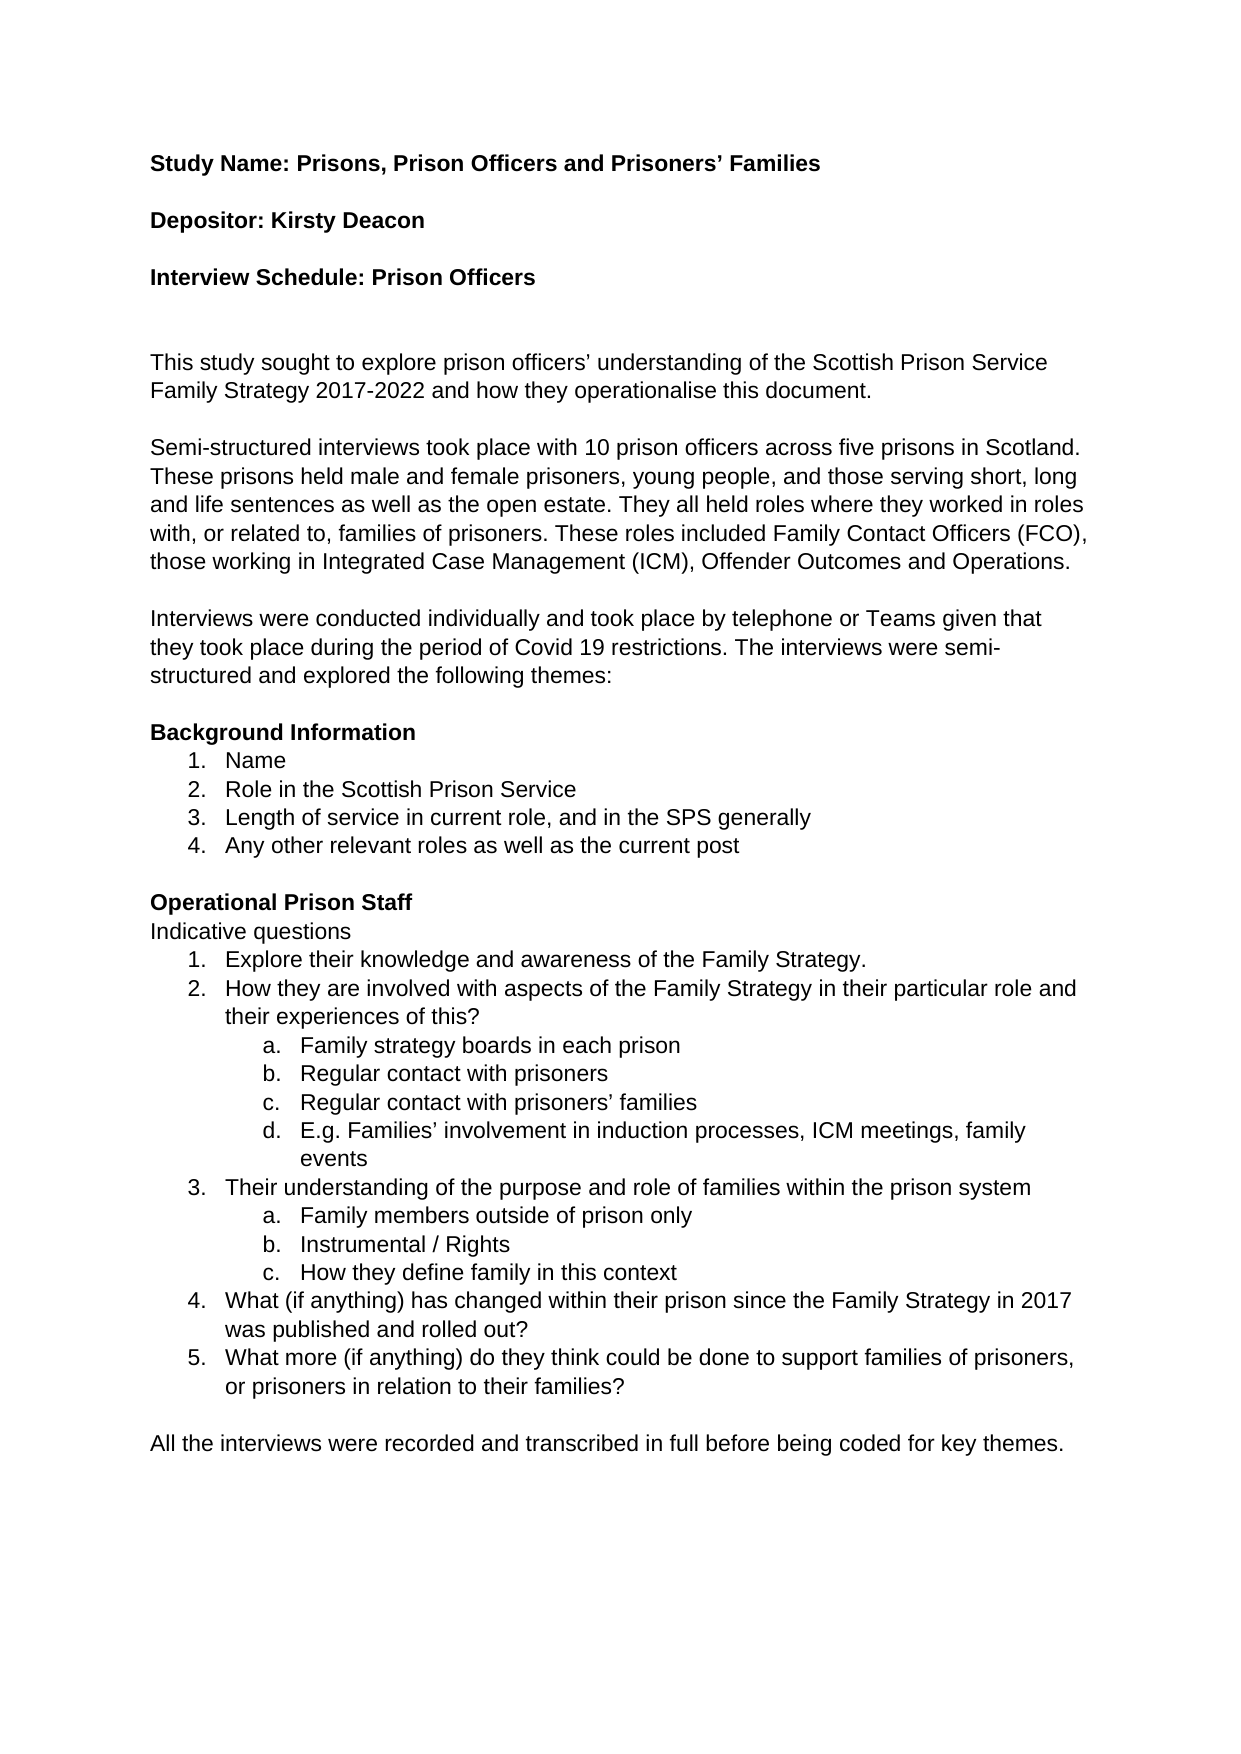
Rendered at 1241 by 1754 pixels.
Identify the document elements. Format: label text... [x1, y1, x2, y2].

text Background Information [150, 719, 1090, 745]
list Regular contact with prisoners’ families [262, 1088, 1090, 1115]
list Any other relevant roles as well as the current post [187, 832, 1090, 859]
list Family members outside of prison only [262, 1202, 1090, 1228]
text Depositor: Kirsty Deacon [150, 207, 1090, 233]
list What (if anything) has changed within their prison since the Family Strategy in 2017 was published and rolled out? [187, 1287, 1090, 1342]
text Interview Schedule: Prison Officers [150, 264, 1090, 290]
list Regular contact with prisoners [262, 1060, 1090, 1086]
list How they are involved with aspects of the Family Strategy in their particular role and their experiences of this? [187, 975, 1090, 1029]
list E.g. Families’ involvement in induction processes, ICM meetings, family events [262, 1117, 1090, 1172]
text All the interviews were recorded and transcribed in full before being coded for key themes. [150, 1430, 1090, 1456]
text Study Name: Prisons, Prison Officers and Prisoners’ Families [150, 150, 1090, 176]
list What more (if anything) do they think could be done to support families of prisoners, or prisoners in relation to their families? [187, 1344, 1090, 1399]
list How they define family in this context [262, 1259, 1090, 1285]
list Family strategy boards in each prison [262, 1032, 1090, 1058]
text Operational Prison Staff [150, 889, 1090, 916]
list Their understanding of the purpose and role of families within the prison system [187, 1174, 1090, 1200]
list Name [187, 747, 1090, 773]
text This study sought to explore prison officers’ understanding of the Scottish Prison Service Family Strategy 2017-2022 and how they operationalise this document. [150, 349, 1090, 404]
list Length of service in current role, and in the SPS generally [187, 804, 1090, 830]
list Explore their knowledge and awareness of the Family Strategy. [187, 946, 1090, 973]
text Interviews were conducted individually and took place by telephone or Teams given that they took place during the period of Covid 19 restrictions. The interviews were semi-structured and explored the following themes: [150, 605, 1090, 688]
text Indicative questions [150, 918, 1090, 944]
list Role in the Scottish Prison Service [187, 776, 1090, 802]
text Semi-structured interviews took place with 10 prison officers across five prisons in Scotland. These prisons held male and female prisoners, young people, and those serving short, long and life sentences as well as the open estate. They all held roles where they worked in roles with, or related to, families of prisoners. These roles included Family Contact Officers (FCO), those working in Integrated Case Management (ICM), Offender Outcomes and Operations. [150, 434, 1090, 574]
list Instrumental / Rights [262, 1231, 1090, 1257]
